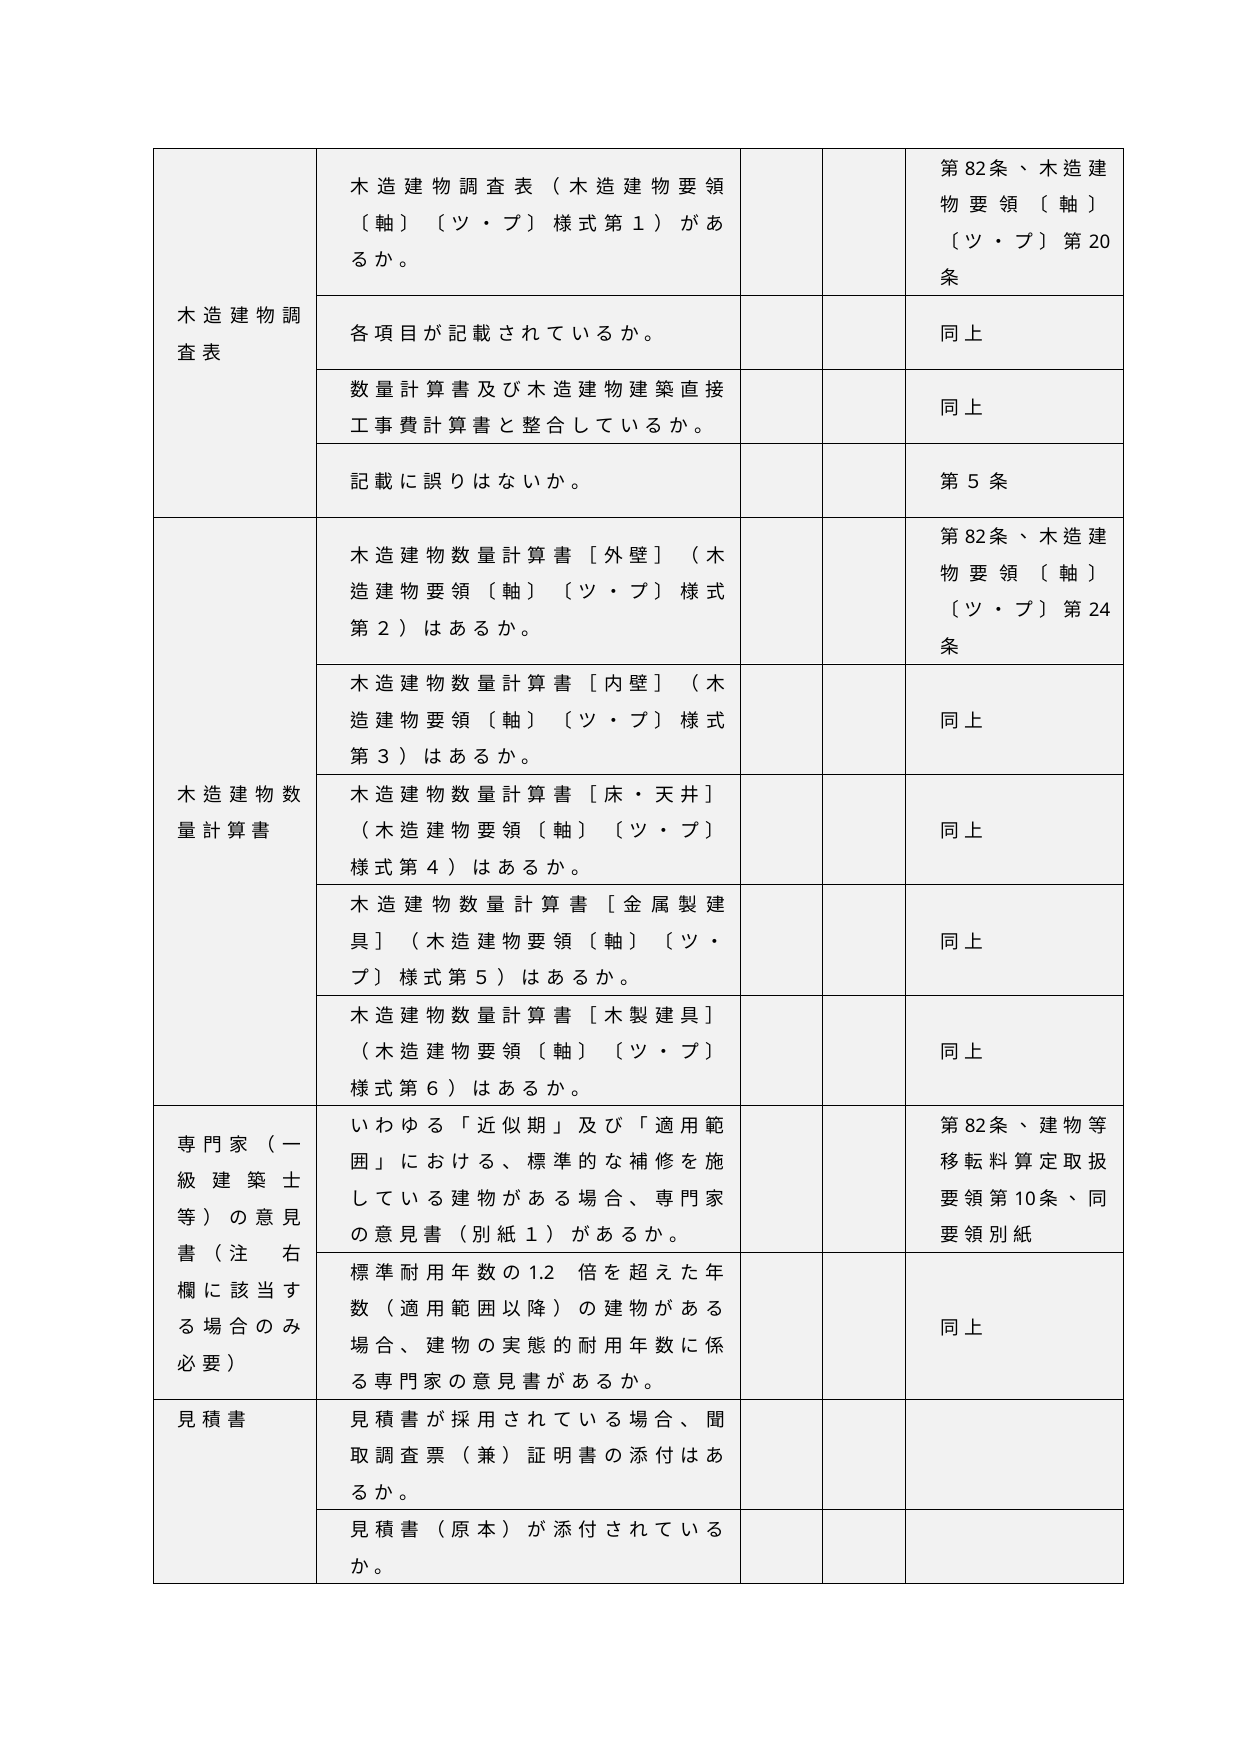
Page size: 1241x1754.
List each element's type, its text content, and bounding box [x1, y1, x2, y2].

table_cell 第82条、木造建物要領〔軸〕〔ツ・プ〕第20条 [906, 149, 1123, 295]
table_cell 同上 [906, 296, 1123, 369]
table_cell 木造建物調査表（木造建物要領〔軸〕〔ツ・プ〕様式第１）があるか。 [317, 149, 740, 295]
table_cell 標準耐用年数の1.2倍を超えた年数（適用範囲以降）の建物がある場合、建物の実態的耐用年数に係る専門家の意見書があるか。 [317, 1253, 740, 1399]
table_cell [741, 1106, 822, 1252]
table_cell [741, 1510, 822, 1583]
table_cell 木造建物調査表 [154, 149, 316, 517]
table_cell [823, 885, 905, 995]
table_cell 同上 [906, 885, 1123, 995]
table_cell [823, 775, 905, 884]
table_cell 数量計算書及び木造建物建築直接工事費計算書と整合しているか。 [317, 370, 740, 443]
table_cell 見積書 [154, 1400, 316, 1583]
table_cell 木造建物数量計算書［外壁］（木造建物要領〔軸〕〔ツ・プ〕様式第２）はあるか。 [317, 518, 740, 663]
table_cell [741, 444, 822, 517]
table_cell 第５条 [906, 444, 1123, 517]
table_cell 木造建物数量計算書［床・天井］（木造建物要領〔軸〕〔ツ・プ〕様式第４）はあるか。 [317, 775, 740, 884]
table_cell [741, 518, 822, 663]
table_cell [823, 665, 905, 774]
table_cell [741, 775, 822, 884]
table_cell [741, 996, 822, 1105]
table_cell 木造建物数量計算書［金属製建具］（木造建物要領〔軸〕〔ツ・プ〕様式第５）はあるか。 [317, 885, 740, 995]
table_cell 同上 [906, 370, 1123, 443]
table_cell [741, 1253, 822, 1399]
table_cell 記載に誤りはないか。 [317, 444, 740, 517]
table_cell [741, 885, 822, 995]
table_cell 各項目が記載されているか。 [317, 296, 740, 369]
table_cell [823, 1253, 905, 1399]
table_cell 見積書（原本）が添付されているか。 [317, 1510, 740, 1583]
table_cell 第82条、木造建物要領〔軸〕〔ツ・プ〕第24条 [906, 518, 1123, 663]
table_cell 見積書が採用されている場合、聞取調査票（兼）証明書の添付はあるか。 [317, 1400, 740, 1509]
table_cell [741, 370, 822, 443]
table_cell [823, 1400, 905, 1509]
table_cell 木造建物数量計算書［内壁］（木造建物要領〔軸〕〔ツ・プ〕様式第３）はあるか。 [317, 665, 740, 774]
table_cell [906, 1400, 1123, 1509]
table_cell 同上 [906, 775, 1123, 884]
table_cell [741, 149, 822, 295]
table_cell 同上 [906, 1253, 1123, 1399]
table_cell [823, 444, 905, 517]
table_cell [741, 665, 822, 774]
table_cell [823, 370, 905, 443]
table_cell [906, 1510, 1123, 1583]
table_cell 木造建物数量計算書［木製建具］（木造建物要領〔軸〕〔ツ・プ〕様式第６）はあるか。 [317, 996, 740, 1105]
table_cell 専門家（一級建築士等）の意見書（注 右欄に該当する場合のみ必要） [154, 1106, 316, 1399]
table_cell [823, 518, 905, 663]
table_cell 木造建物数量計算書 [154, 518, 316, 1105]
table_cell [823, 1106, 905, 1252]
table_cell 同上 [906, 665, 1123, 774]
table_cell いわゆる「近似期」及び「適用範囲」における、標準的な補修を施している建物がある場合、専門家の意見書（別紙１）があるか。 [317, 1106, 740, 1252]
table_cell [823, 296, 905, 369]
table_cell [823, 1510, 905, 1583]
table_cell 第82条、建物等移転料算定取扱要領第10条、同要領別紙 [906, 1106, 1123, 1252]
table_cell [823, 149, 905, 295]
table_cell [741, 1400, 822, 1509]
table_cell [741, 296, 822, 369]
table_cell 同上 [906, 996, 1123, 1105]
table_cell [823, 996, 905, 1105]
